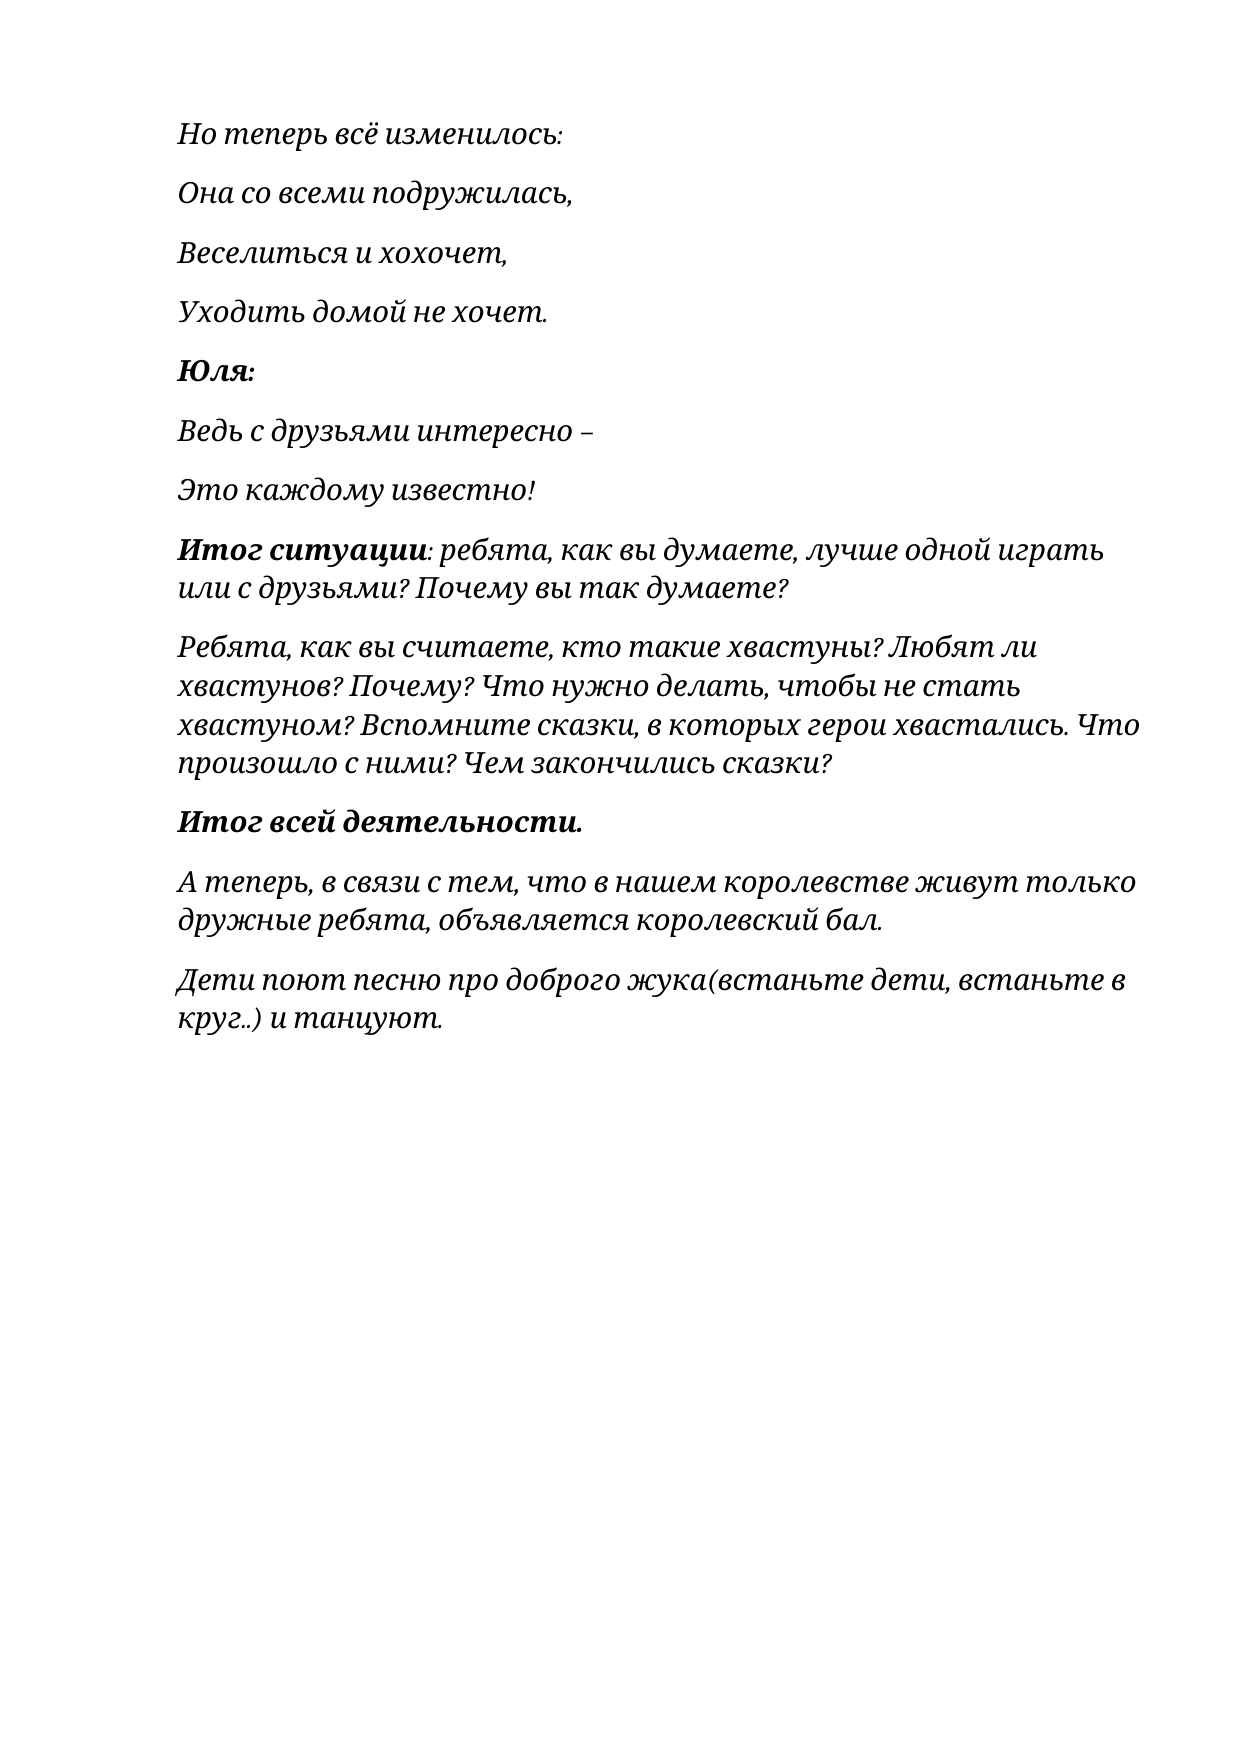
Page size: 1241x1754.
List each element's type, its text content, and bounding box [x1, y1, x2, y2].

text Юля: [177, 356, 1152, 389]
text А теперь, в связи с тем, что в нашем королевстве живут только дружные ребята, объявляется королевский бал. [177, 866, 1152, 938]
text Ведь с друзьями интересно – [177, 415, 1152, 448]
text Это каждому известно! [177, 474, 1152, 508]
text Но теперь всё изменилось: [177, 118, 1152, 152]
text Она со всеми подружилась, [177, 177, 1152, 211]
text Ребята, как вы считаете, кто такие хвастуны? Любят ли хвастунов? Почему? Что нужно делать, чтобы не стать хвастуном? Вспомните сказки, в которых герои хвастались. Что произошло с ними? Чем закончились сказки? [177, 632, 1152, 781]
text Уходить домой не хочет. [177, 296, 1152, 330]
text Итог ситуации: ребята, как вы думаете, лучше одной играть или с друзьями? Почему вы так думаете? [177, 534, 1152, 606]
text Итог всей деятельности. [177, 807, 1152, 840]
text Веселиться и хохочет, [177, 237, 1152, 270]
text Дети поют песню про доброго жука(встаньте дети, встаньте в круг..) и танцуют. [177, 964, 1152, 1036]
